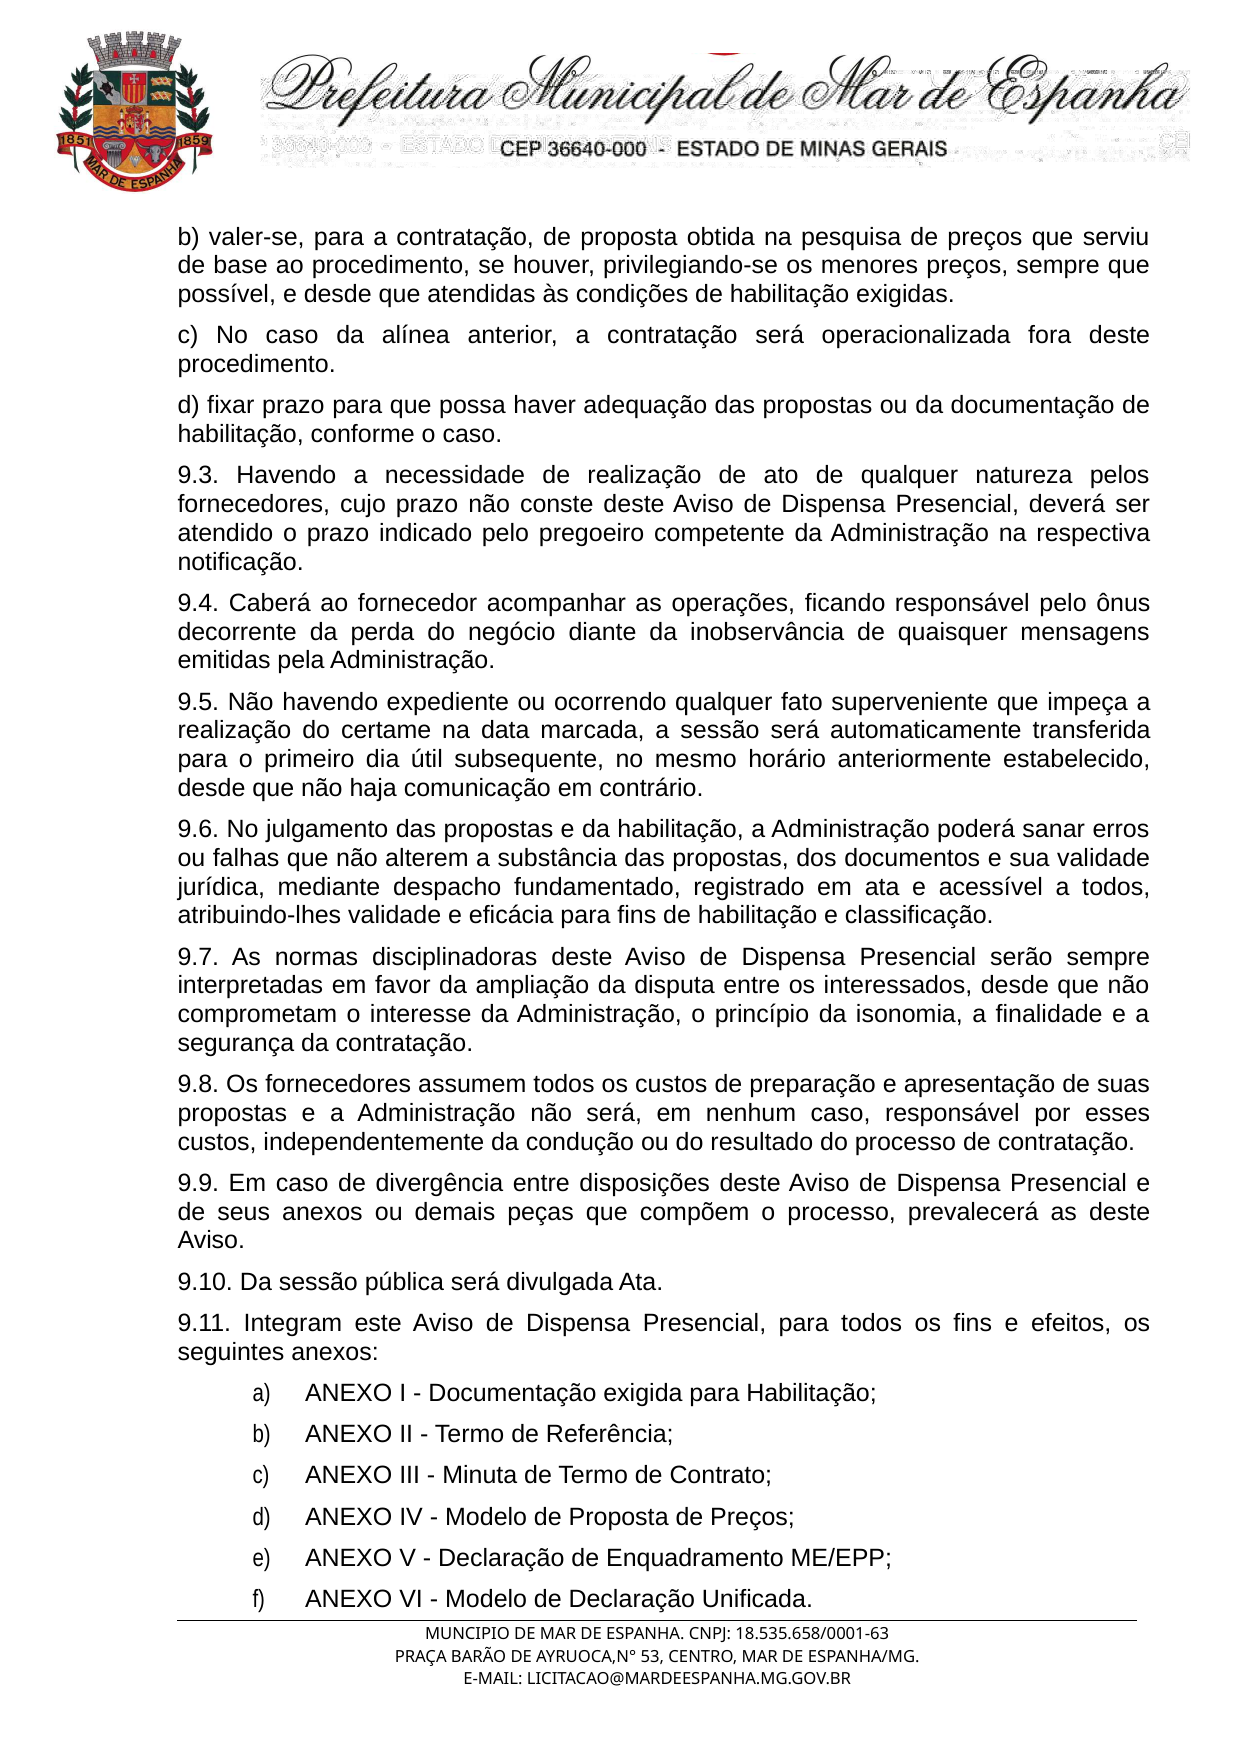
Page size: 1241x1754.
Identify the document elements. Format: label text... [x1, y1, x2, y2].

picture [260, 53, 1191, 168]
list ANEXO II - Termo de Referência; [252, 1419, 1152, 1448]
list ANEXO III - Minuta de Termo de Contrato; [252, 1460, 1152, 1489]
text b) valer-se, para a contratação, de proposta obtida na pesquisa de preços que serviu de base ao procedimento, se houver, privilegiando-se os menores preços, sempre que possível, e desde que atendidas às condições de habilitação exigidas. [177, 222, 1152, 308]
text c) No caso da alínea anterior, a contratação será operacionalizada fora deste procedimento. [177, 320, 1152, 378]
text 9.10. Da sessão pública será divulgada Ata. [177, 1267, 1152, 1295]
list ANEXO V - Declaração de Enquadramento ME/EPP; [252, 1543, 1152, 1572]
text 9.9. Em caso de divergência entre disposições deste Aviso de Dispensa Presencial e de seus anexos ou demais peças que compõem o processo, prevalecerá as deste Aviso. [177, 1168, 1152, 1254]
list ANEXO I - Documentação exigida para Habilitação; [252, 1378, 1152, 1407]
text 9.7. As normas disciplinadoras deste Aviso de Dispensa Presencial serão sempre interpretadas em favor da ampliação da disputa entre os interessados, desde que não comprometam o interesse da Administração, o princípio da isonomia, a finalidade e a segurança da contratação. [177, 942, 1152, 1057]
text 9.6. No julgamento das propostas e da habilitação, a Administração poderá sanar erros ou falhas que não alterem a substância das propostas, dos documentos e sua validade jurídica, mediante despacho fundamentado, registrado em ata e acessível a todos, atribuindo-lhes validade e eficácia para fins de habilitação e classificação. [177, 814, 1152, 929]
text 9.8. Os fornecedores assumem todos os custos de preparação e apresentação de suas propostas e a Administração não será, em nenhum caso, responsável por esses custos, independentemente da condução ou do resultado do processo de contratação. [177, 1069, 1152, 1155]
picture [47, 22, 221, 194]
list ANEXO VI - Modelo de Declaração Unificada. [252, 1584, 1152, 1613]
list ANEXO IV - Modelo de Proposta de Preços; [252, 1502, 1152, 1530]
text 9.11. Integram este Aviso de Dispensa Presencial, para todos os fins e efeitos, os seguintes anexos: [177, 1308, 1152, 1365]
text 9.5. Não havendo expediente ou ocorrendo qualquer fato superveniente que impeça a realização do certame na data marcada, a sessão será automaticamente transferida para o primeiro dia útil subsequente, no mesmo horário anteriormente estabelecido, desde que não haja comunicação em contrário. [177, 687, 1152, 802]
text d) fixar prazo para que possa haver adequação das propostas ou da documentação de habilitação, conforme o caso. [177, 390, 1152, 448]
text 9.3. Havendo a necessidade de realização de ato de qualquer natureza pelos fornecedores, cujo prazo não conste deste Aviso de Dispensa Presencial, deverá ser atendido o prazo indicado pelo pregoeiro competente da Administração na respectiva notificação. [177, 460, 1152, 575]
text 9.4. Caberá ao fornecedor acompanhar as operações, ficando responsável pelo ônus decorrente da perda do negócio diante da inobservância de quaisquer mensagens emitidas pela Administração. [177, 588, 1152, 674]
